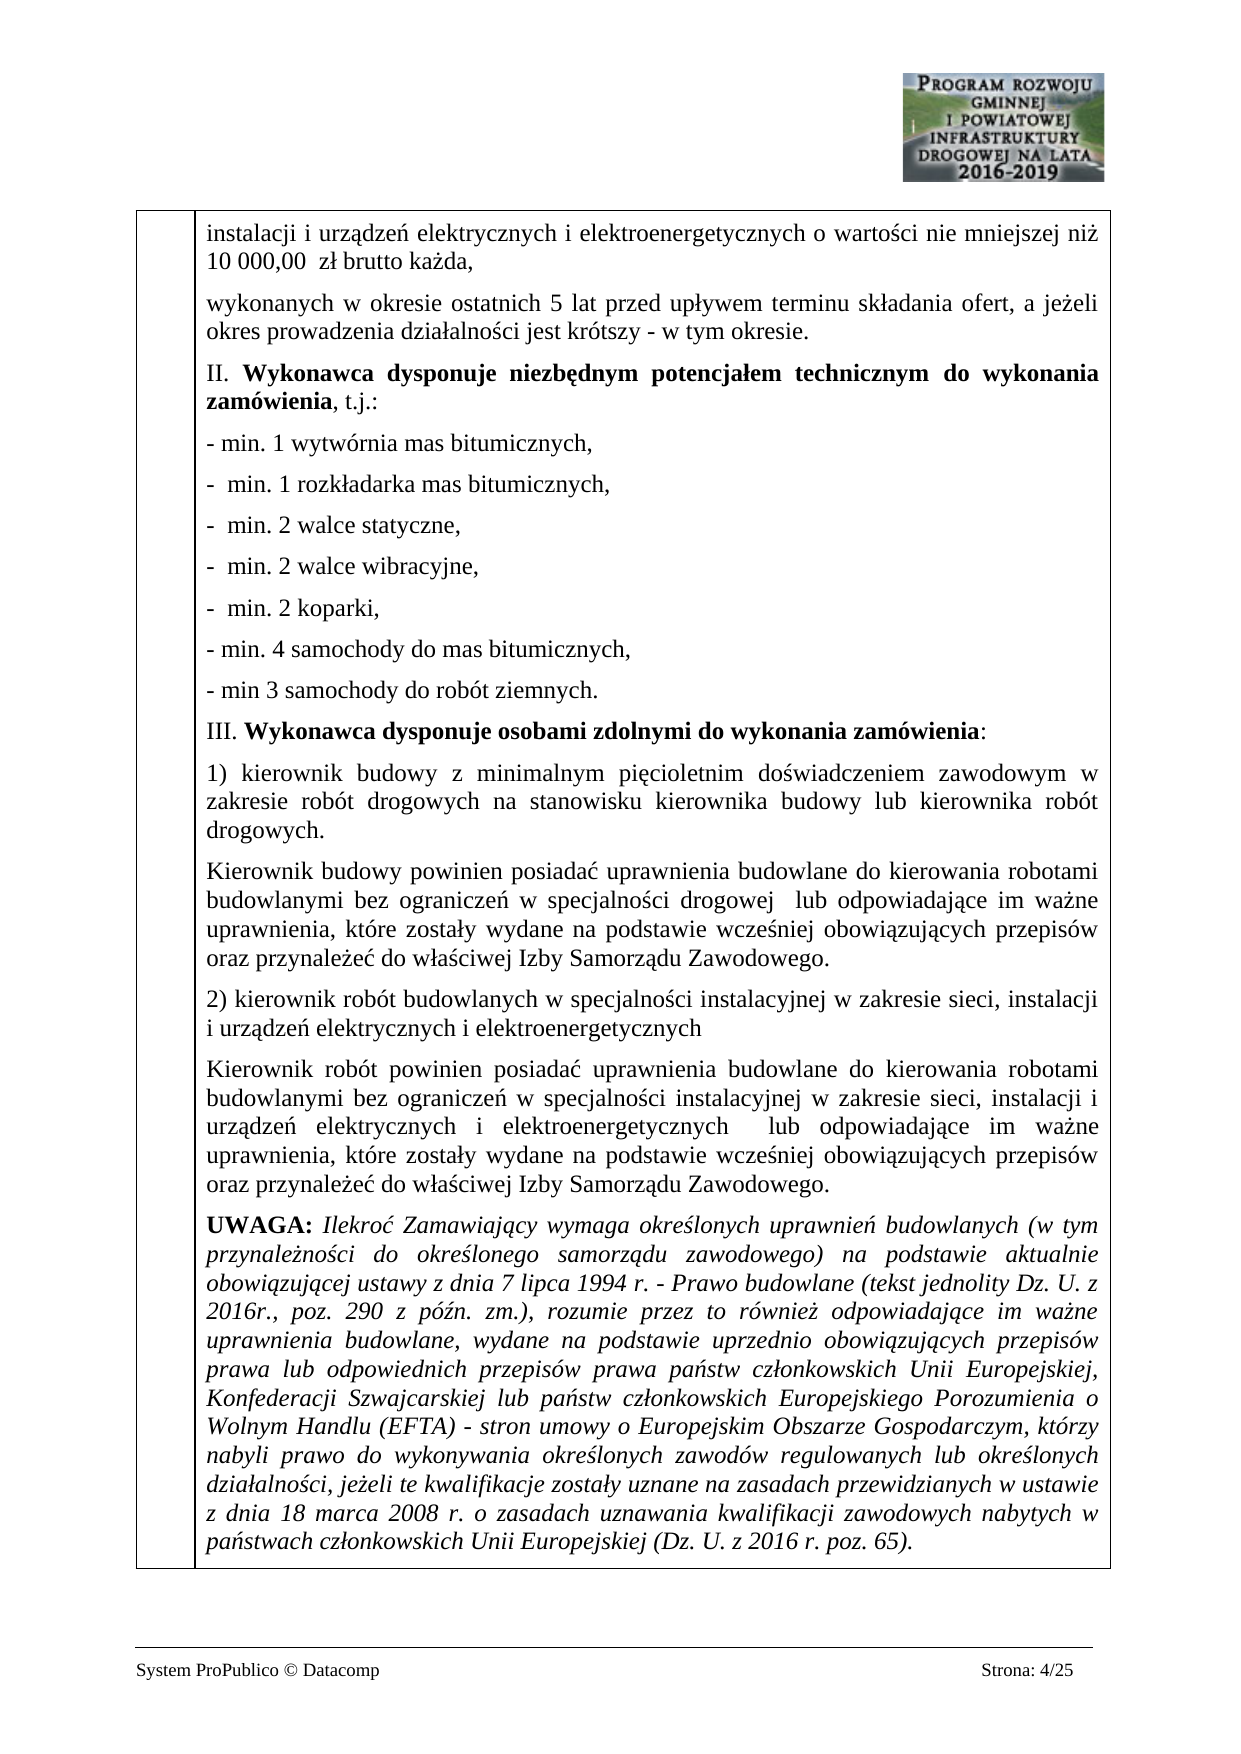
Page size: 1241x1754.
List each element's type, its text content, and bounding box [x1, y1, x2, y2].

picture [902, 73, 1105, 182]
table_cell 1 [137, 211, 194, 1568]
